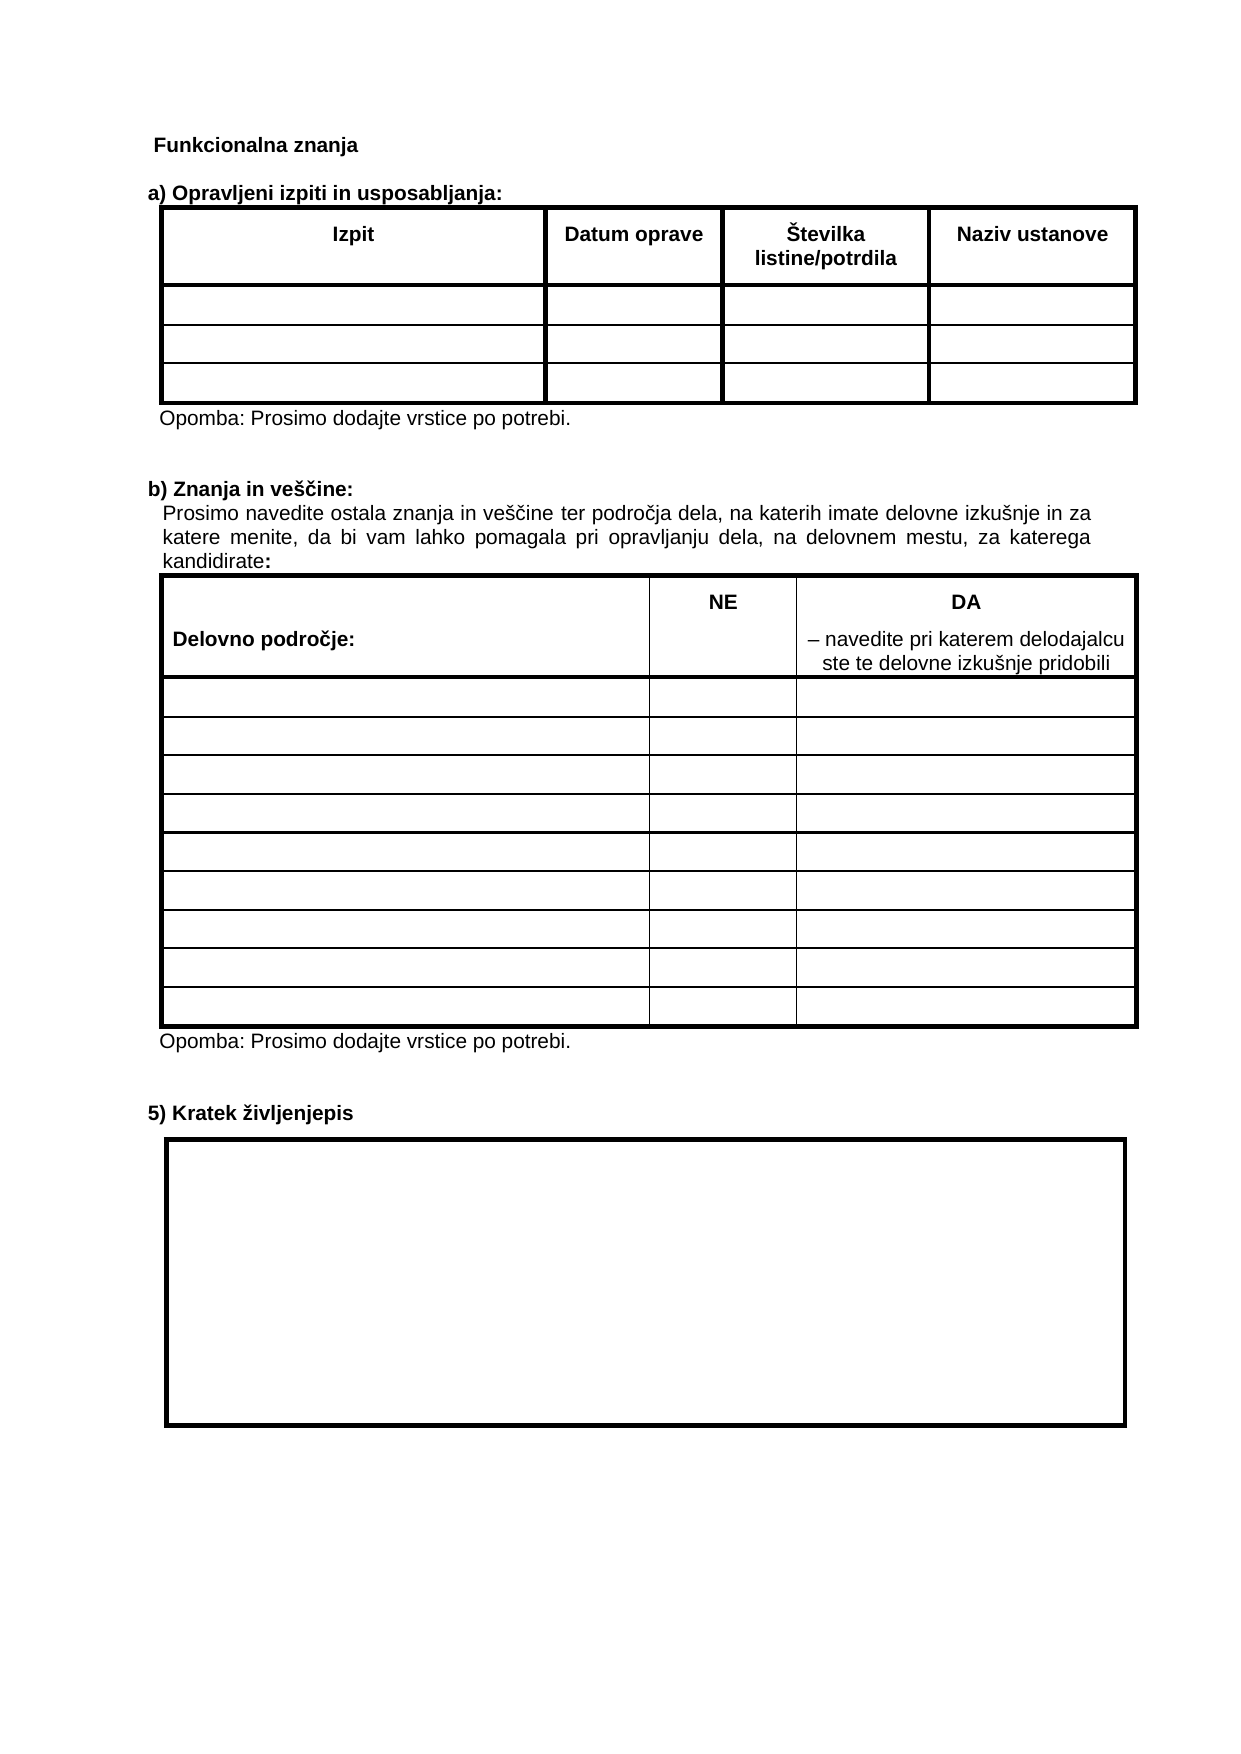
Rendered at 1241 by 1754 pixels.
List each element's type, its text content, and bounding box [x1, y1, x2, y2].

table_cell [797, 872, 1134, 908]
table_cell [650, 834, 796, 870]
table_cell [164, 988, 649, 1024]
table_cell [797, 795, 1134, 831]
text b) Znanja in veščine: [148, 477, 1093, 501]
table_cell [797, 718, 1134, 754]
table_header DA – navedite pri katerem delodajalcu ste te delovne izkušnje pridobili [797, 578, 1134, 674]
table_cell [931, 364, 1133, 401]
table_cell [164, 326, 543, 362]
table_cell [548, 364, 720, 401]
table_cell [650, 718, 796, 754]
table_header Naziv ustanove [931, 210, 1133, 282]
table_cell [164, 287, 543, 323]
table_cell [548, 287, 720, 323]
table_cell [164, 718, 649, 754]
table_cell [164, 834, 649, 870]
table_cell [797, 949, 1134, 986]
table_header Izpit [164, 210, 543, 282]
table_cell [164, 911, 649, 947]
table_cell [725, 326, 927, 362]
table_cell [650, 911, 796, 947]
table_cell [797, 911, 1134, 947]
text Opomba: Prosimo dodajte vrstice po potrebi. [148, 405, 1093, 429]
table_cell [650, 949, 796, 986]
table_cell [931, 287, 1133, 323]
text 5) Kratek življenjepis [148, 1101, 1123, 1124]
text Prosimo navedite ostala znanja in veščine ter področja dela, na katerih imate delovne izkušnje in za katere menite, da bi vam lahko pomagala pri opravljanju dela, na delovnem mestu, za katerega kandidirate: [162, 501, 1093, 573]
table_cell [725, 364, 927, 401]
text Opomba: Prosimo dodajte vrstice po potrebi. [148, 1029, 1093, 1053]
table_cell [164, 364, 543, 401]
table_cell [650, 872, 796, 908]
table_cell [650, 795, 796, 831]
table_cell [797, 834, 1134, 870]
table_header Datum oprave [548, 210, 720, 282]
text Funkcionalna znanja [148, 133, 1093, 157]
table_cell [164, 872, 649, 908]
table_cell [725, 287, 927, 323]
table_cell [797, 988, 1134, 1024]
table_cell [548, 326, 720, 362]
table_cell [164, 756, 649, 793]
table_cell [164, 949, 649, 986]
table_header Številka listine/potrdila [725, 210, 927, 282]
table_cell [650, 988, 796, 1024]
table_cell [650, 756, 796, 793]
table_cell [650, 679, 796, 716]
table_cell [164, 679, 649, 716]
table_cell [931, 326, 1133, 362]
table_cell [797, 679, 1134, 716]
table_cell [164, 795, 649, 831]
table_cell [797, 756, 1134, 793]
text a) Opravljeni izpiti in usposabljanja: [148, 181, 1093, 205]
table_header Delovno področje: [164, 578, 649, 674]
table_header NE [650, 578, 796, 674]
